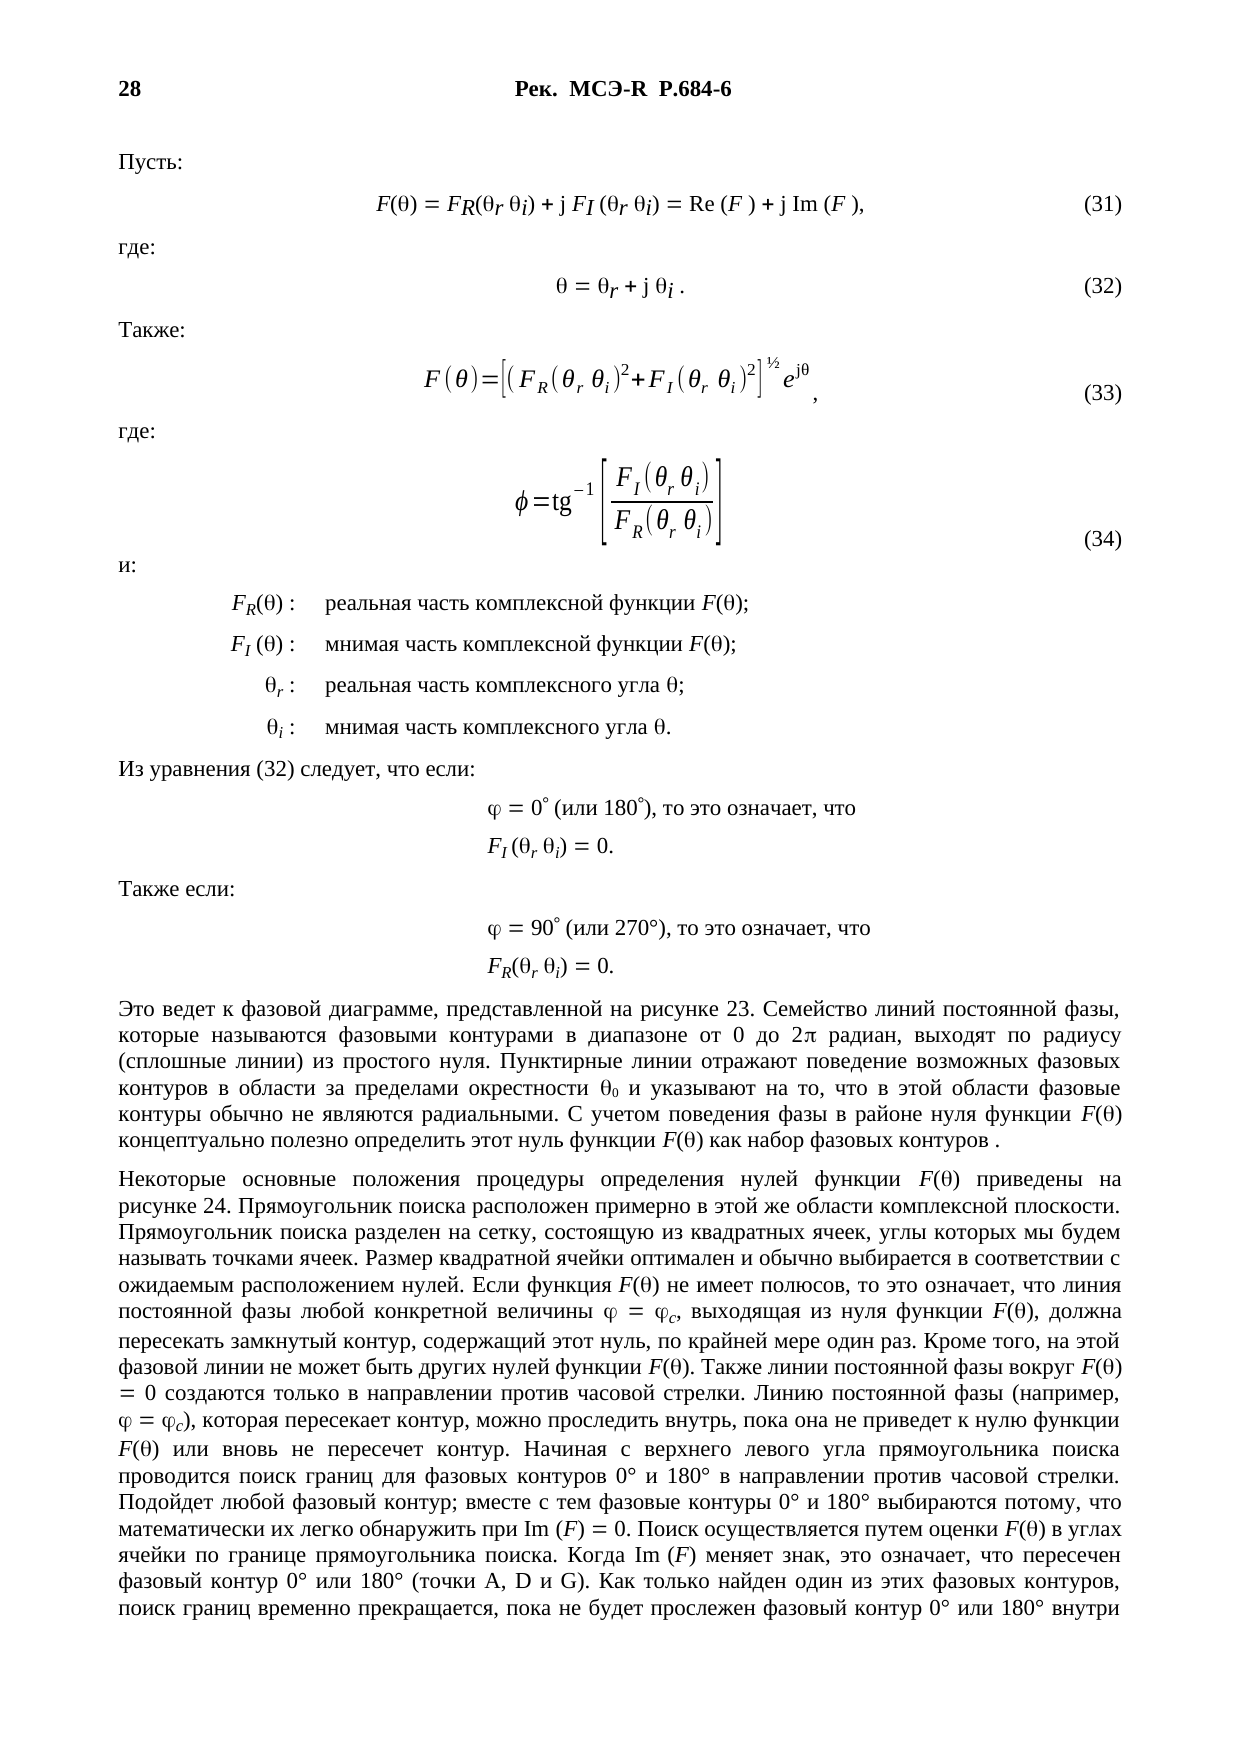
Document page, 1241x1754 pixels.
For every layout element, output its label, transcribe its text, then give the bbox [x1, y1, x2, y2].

text FR(r i)  0. [118, 952, 1122, 982]
text , (33) [118, 354, 1122, 405]
text i : мнимая часть комплексного угла . [118, 709, 1122, 742]
text где: [118, 233, 1122, 259]
text   0 (или 180), то это означает, что [118, 794, 1122, 820]
text FI (r i)  0. [118, 833, 1122, 862]
text F()  FR(r i)  j FI (r i)  Re (F )  j Im (F ), (31) [118, 187, 1122, 221]
text   r  j i . (32) [118, 272, 1122, 303]
text и: [118, 551, 1122, 578]
text Также: [118, 316, 1122, 342]
text r : реальная часть комплексного угла ; [118, 668, 1122, 701]
text Это ведет к фазовой диаграмме, представленной на рисунке 23. Семейство линий постоянной фазы, которые называются фазовыми контурами в диапазоне от 0 до 2 радиан, выходят по радиусу (сплошные линии) из простого нуля. Пунктирные линии отражают поведение возможных фазовых контуров в области за пределами окрестности  и указывают на то, что в этой области фазовые контуры обычно не являются радиальными. С учетом поведения фазы в районе нуля функции F() концептуально полезно определить этот нуль функции F() как набор фазовых контуров . [118, 995, 1122, 1153]
text FR() : реальная часть комплексной функции F(); [118, 586, 1122, 619]
text Из уравнения (32) следует, что если: [118, 755, 1122, 781]
text FI () : мнимая часть комплексной функции F(); [118, 627, 1122, 660]
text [118, 1165, 1122, 1620]
text   90 (или 270°), то это означает, что [118, 914, 1122, 940]
text (34) [118, 456, 1122, 551]
text Пусть: [118, 148, 1122, 174]
text Также если: [118, 875, 1122, 901]
text где: [118, 418, 1122, 444]
